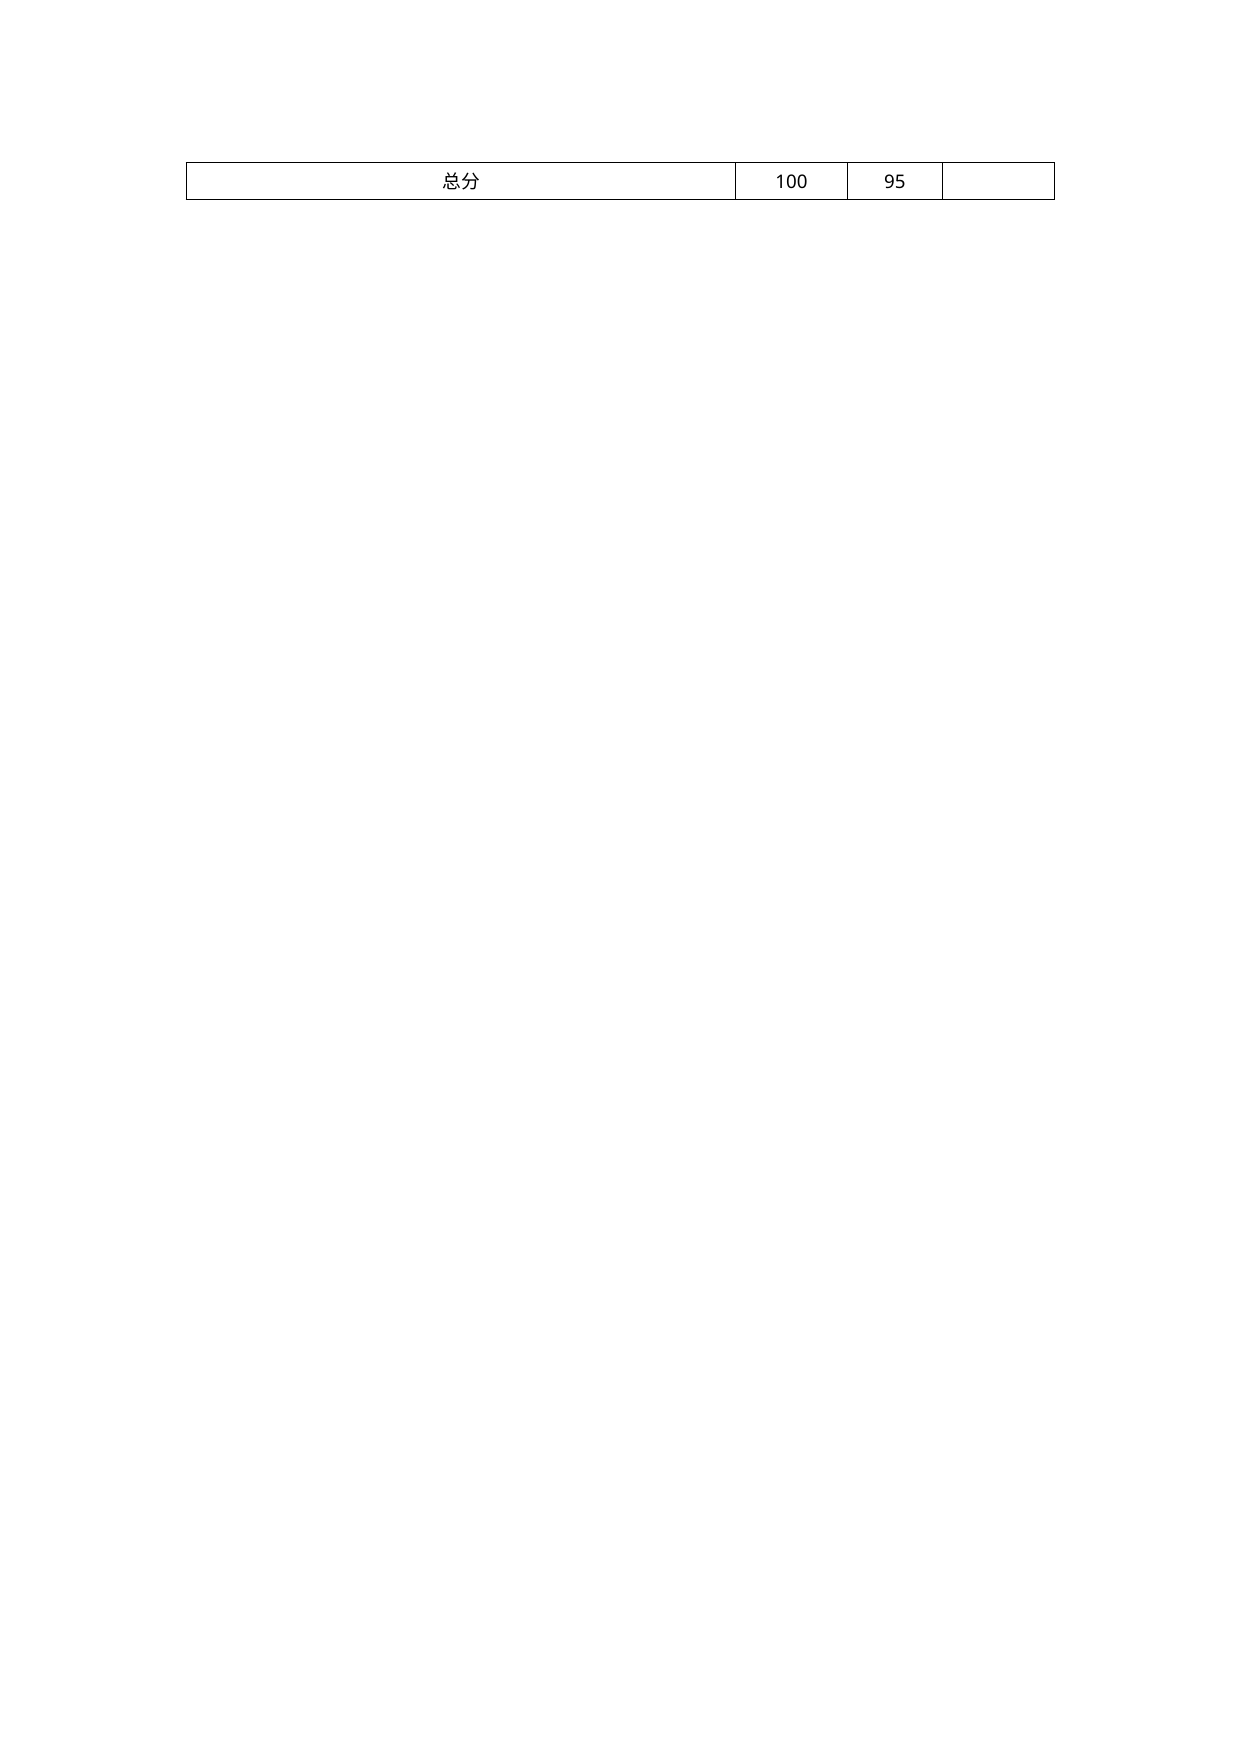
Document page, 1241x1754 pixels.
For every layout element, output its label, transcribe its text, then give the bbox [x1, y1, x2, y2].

table_cell [943, 163, 1054, 199]
table_cell 总分 [187, 163, 735, 199]
table_cell 100 [736, 163, 847, 199]
table_cell 95 [848, 163, 942, 199]
